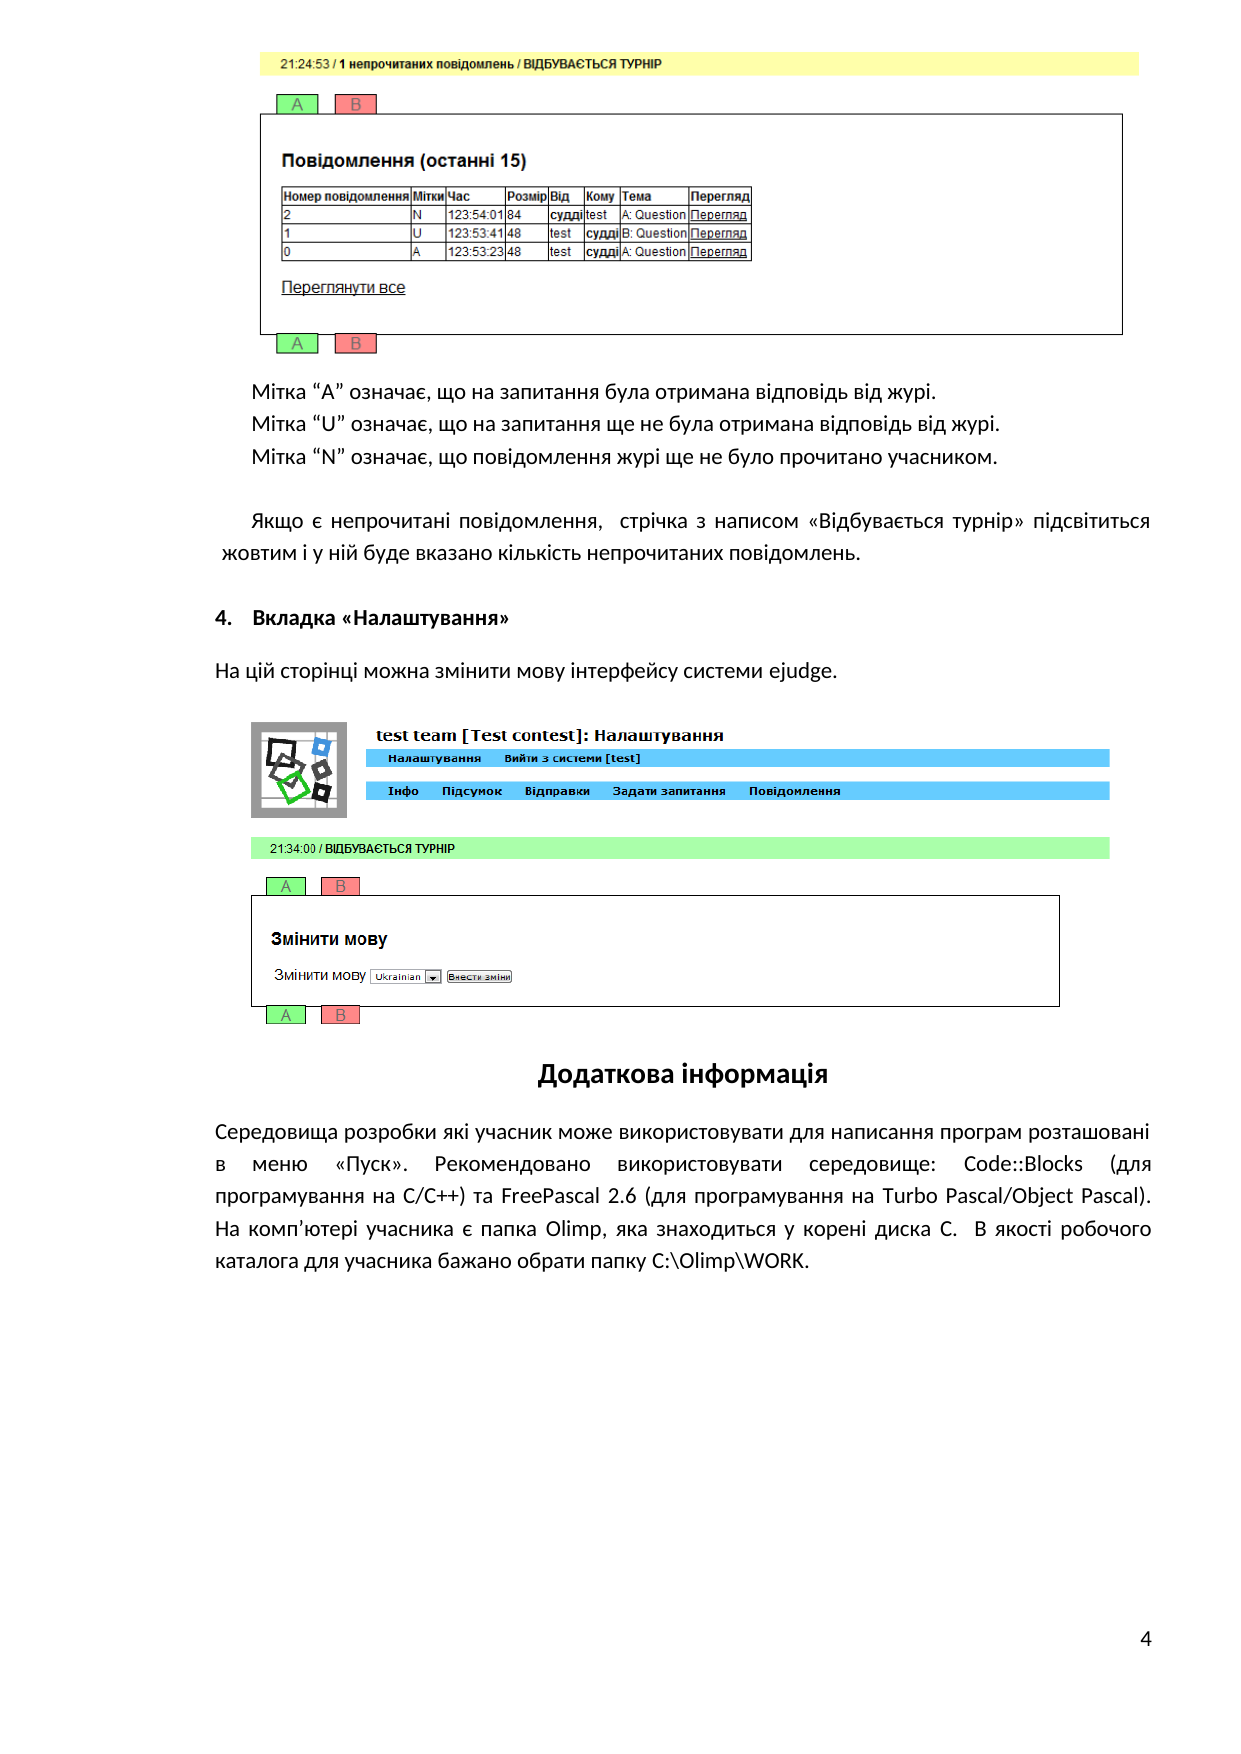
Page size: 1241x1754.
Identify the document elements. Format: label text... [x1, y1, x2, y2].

list Якщо є непрочитані повідомлення, стрічка з написом «Відбувається турнір» підсвітиться жовтим і у ній буде вказано кількість непрочитаних повідомлень. [222, 506, 1152, 566]
text На цій сторінці можна змінити мову інтерфейсу системи ejudge. [215, 656, 1152, 684]
list Мітка “A” означає, що на запитання була отримана відповідь від журі. [222, 377, 1152, 405]
text Середовища розробки які учасник може використовувати для написання програм розташовані в меню «Пуск». Рекомендовано використовувати середовище: Code::Blocks (для програмування на С/С++) та FreePascal 2.6 (для програмування на Turbo Pascal/Object Pascal). На комп’ютері учасника є папка Olimp, яка знаходиться у корені диска C. В якості робочого каталога для учасника бажано обрати папку C:\Olimp\WORK. [215, 1117, 1152, 1274]
list Мітка “U” означає, що на запитання ще не була отримана відповідь від журі. [222, 409, 1152, 438]
picture [221, 44, 1139, 374]
list Мітка “N” означає, що повідомлення журі ще не було прочитано учасником. [222, 442, 1152, 470]
list Вкладка «Налаштування» [215, 603, 1152, 631]
text Додаткова інформація [215, 1055, 1152, 1091]
picture [214, 708, 1110, 1031]
